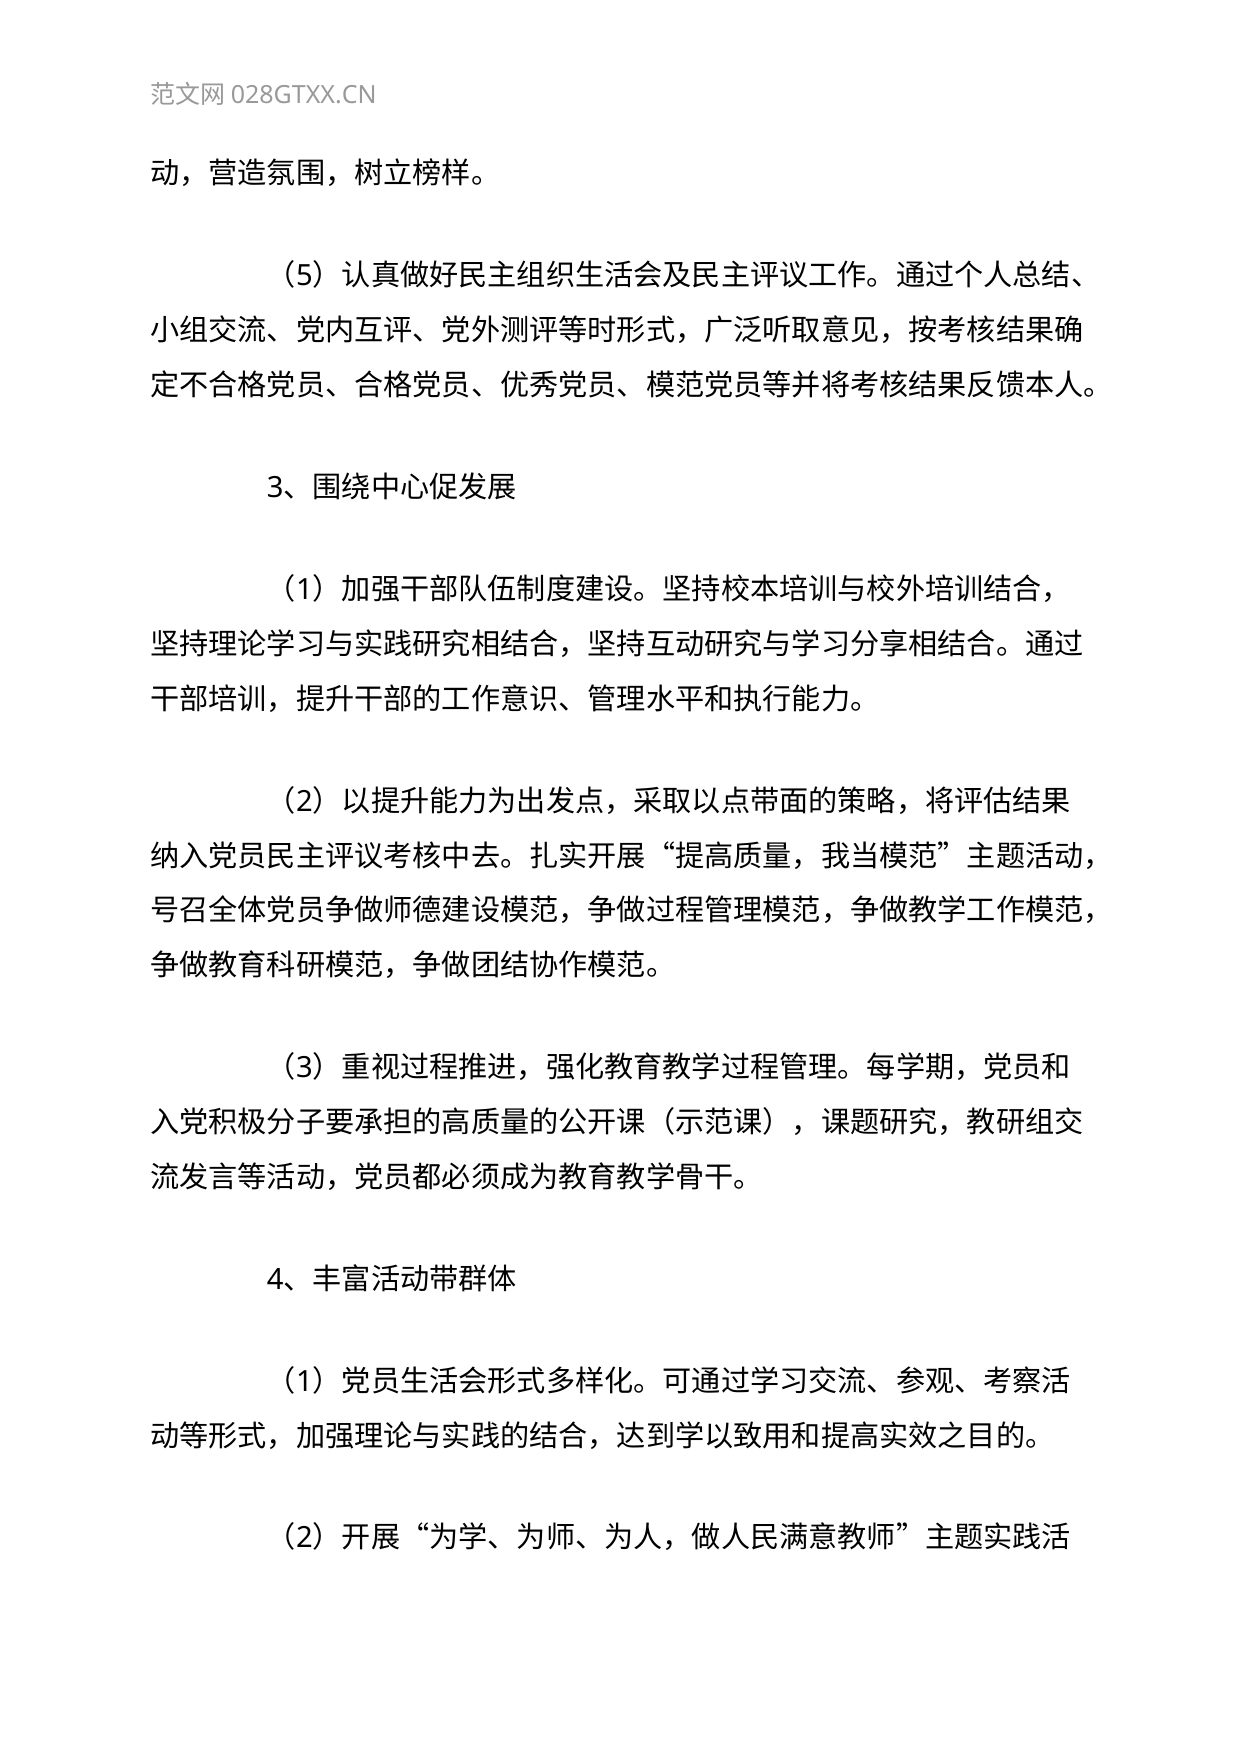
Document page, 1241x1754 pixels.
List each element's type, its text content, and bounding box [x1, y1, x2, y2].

text （1）党员生活会形式多样化。可通过学习交流、参观、考察活动等形式，加强理论与实践的结合，达到学以致用和提高实效之目的。 [150, 1357, 1090, 1454]
text 4、丰富活动带群体 [150, 1255, 1090, 1298]
text 3、围绕中心促发展 [150, 463, 1090, 506]
text （2）以提升能力为出发点，采取以点带面的策略，将评估结果纳入党员民主评议考核中去。扎实开展“提高质量，我当模范”主题活动，号召全体党员争做师德建设模范，争做过程管理模范，争做教学工作模范，争做教育科研模范，争做团结协作模范。 [150, 777, 1090, 984]
text （3）重视过程推进，强化教育教学过程管理。每学期，党员和入党积极分子要承担的高质量的公开课（示范课），课题研究，教研组交流发言等活动，党员都必须成为教育教学骨干。 [150, 1044, 1090, 1196]
text （5）认真做好民主组织生活会及民主评议工作。通过个人总结、小组交流、党内互评、党外测评等时形式，广泛听取意见，按考核结果确定不合格党员、合格党员、优秀党员、模范党员等并将考核结果反馈本人。 [150, 252, 1090, 404]
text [150, 1514, 1090, 1556]
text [150, 150, 1090, 192]
text （1）加强干部队伍制度建设。坚持校本培训与校外培训结合，坚持理论学习与实践研究相结合，坚持互动研究与学习分享相结合。通过干部培训，提升干部的工作意识、管理水平和执行能力。 [150, 565, 1090, 718]
